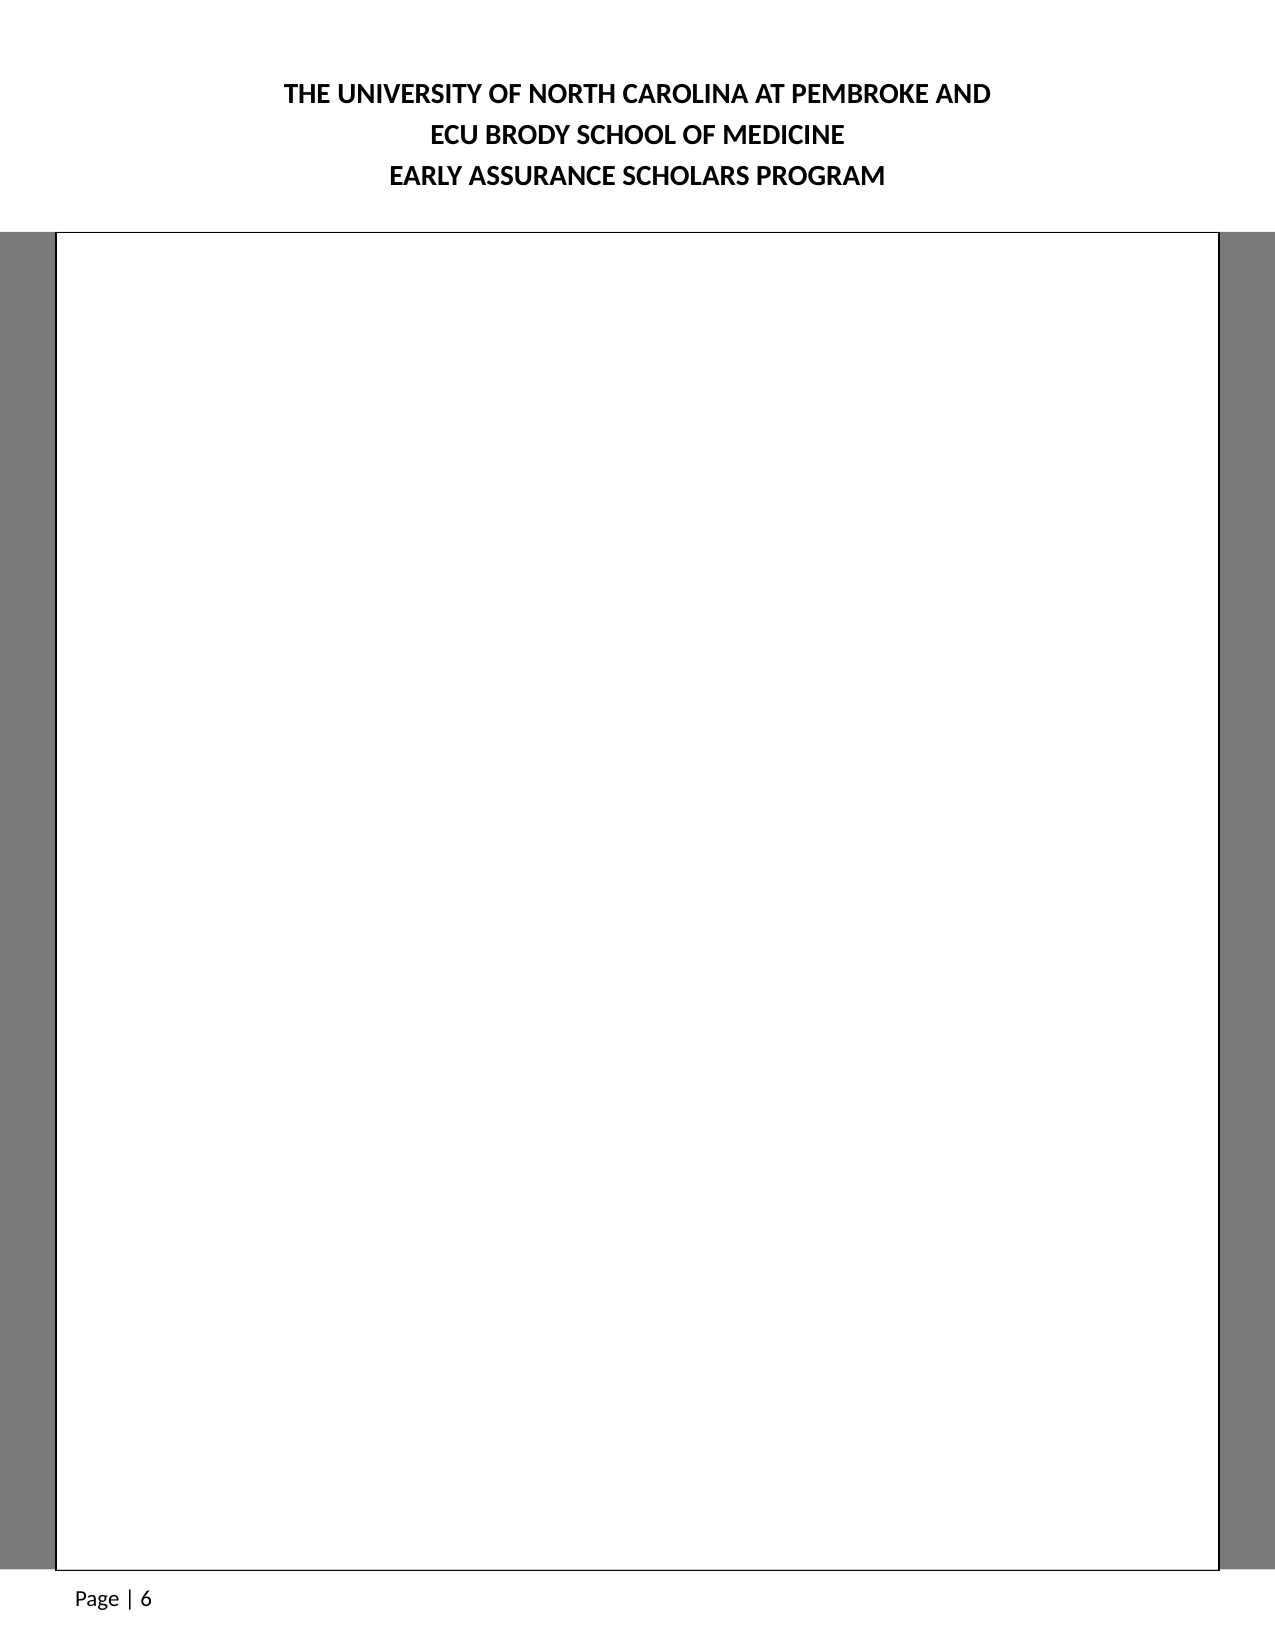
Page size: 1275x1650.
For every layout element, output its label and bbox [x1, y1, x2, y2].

table_cell [57, 233, 1218, 1569]
